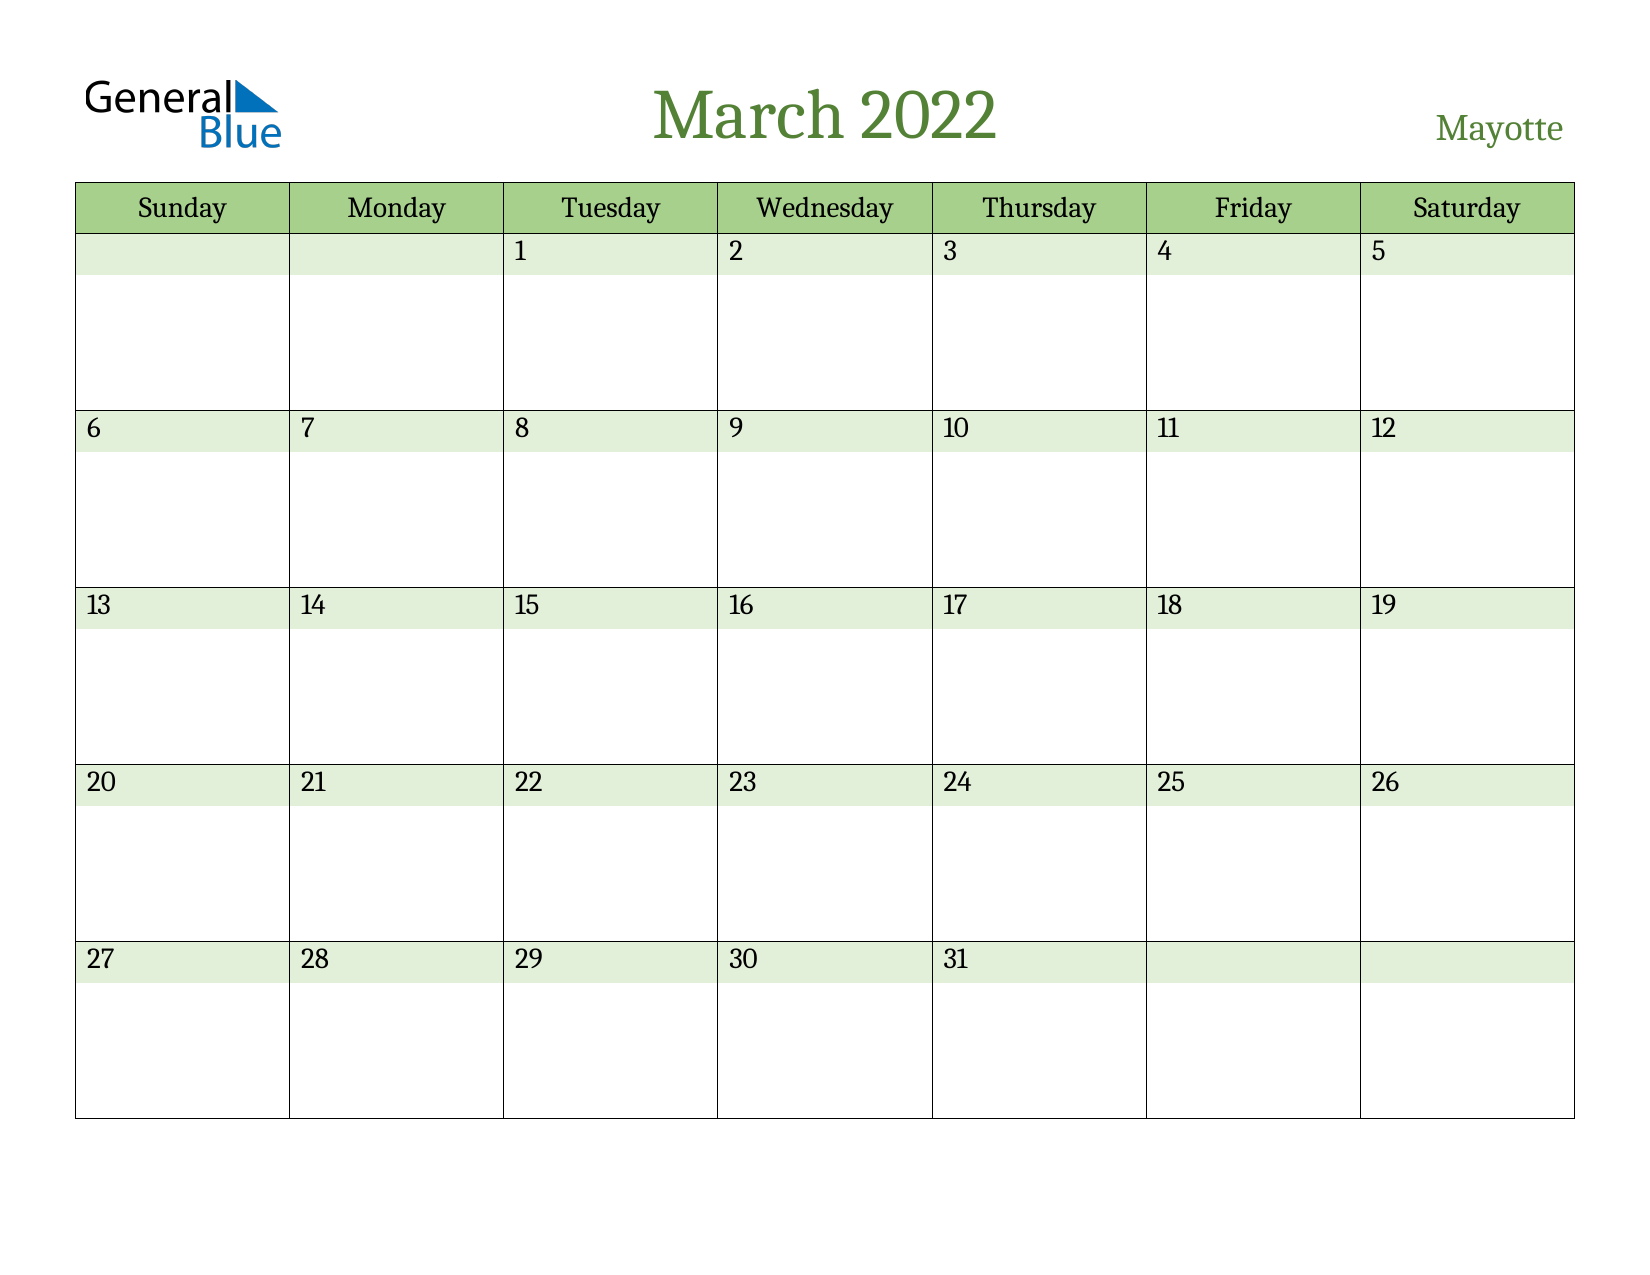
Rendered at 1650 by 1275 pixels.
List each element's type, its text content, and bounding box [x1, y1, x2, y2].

table_cell 16 [718, 588, 932, 629]
table_cell [933, 629, 1146, 764]
table_cell 30 [718, 942, 932, 983]
table_cell [1147, 452, 1360, 587]
table_cell Saturday [1361, 183, 1574, 233]
table_cell [1147, 806, 1360, 941]
picture [86, 80, 281, 148]
table_cell [290, 806, 503, 941]
table_cell 24 [933, 765, 1146, 806]
table_cell [933, 983, 1146, 1118]
table_cell 28 [290, 942, 503, 983]
table_cell 8 [504, 411, 717, 452]
table_cell [504, 275, 717, 410]
table_cell [1361, 629, 1574, 764]
table_cell [1361, 275, 1574, 410]
table_cell [290, 452, 503, 587]
table_cell 3 [933, 234, 1146, 275]
table_cell 31 [933, 942, 1146, 983]
table_cell 4 [1147, 234, 1360, 275]
table_cell Thursday [933, 183, 1146, 233]
table_cell 1 [504, 234, 717, 275]
table_cell [718, 806, 932, 941]
table_cell [933, 275, 1146, 410]
table_cell 6 [76, 411, 289, 452]
table_cell Tuesday [504, 183, 717, 233]
table_cell [290, 983, 503, 1118]
table_cell 15 [504, 588, 717, 629]
table_header [76, 75, 503, 182]
table_cell 9 [718, 411, 932, 452]
table_cell Wednesday [718, 183, 932, 233]
table_cell 14 [290, 588, 503, 629]
table_cell 26 [1361, 765, 1574, 806]
table_cell Friday [1147, 183, 1360, 233]
table_cell [290, 275, 503, 410]
table_cell 20 [76, 765, 289, 806]
table_cell [1361, 942, 1574, 983]
table_cell 2 [718, 234, 932, 275]
table_cell [504, 452, 717, 587]
table_cell 25 [1147, 765, 1360, 806]
table_cell [718, 452, 932, 587]
table_cell 27 [76, 942, 289, 983]
table_cell [1147, 983, 1360, 1118]
table_cell [718, 983, 932, 1118]
table_cell 21 [290, 765, 503, 806]
table_cell 17 [933, 588, 1146, 629]
table_cell [504, 983, 717, 1118]
table_cell 12 [1361, 411, 1574, 452]
table_cell 5 [1361, 234, 1574, 275]
table_cell [1361, 806, 1574, 941]
table_cell [1147, 275, 1360, 410]
table_cell [1147, 629, 1360, 764]
table_cell 11 [1147, 411, 1360, 452]
table_cell [1147, 942, 1360, 983]
table_cell Sunday [76, 183, 289, 233]
table_header March 2022 [504, 75, 1146, 182]
table_cell [718, 629, 932, 764]
table_cell [933, 806, 1146, 941]
table_cell [290, 629, 503, 764]
table_cell [933, 452, 1146, 587]
table_cell [1361, 452, 1574, 587]
table_cell 10 [933, 411, 1146, 452]
table_cell [76, 234, 289, 275]
table_cell [290, 234, 503, 275]
table_cell 29 [504, 942, 717, 983]
table_cell [504, 806, 717, 941]
table_cell [76, 983, 289, 1118]
table_cell [76, 275, 289, 410]
table_cell [718, 275, 932, 410]
table_header Mayotte [1146, 75, 1574, 182]
table_cell 22 [504, 765, 717, 806]
table_cell [504, 629, 717, 764]
table_cell [76, 629, 289, 764]
table_cell [1361, 983, 1574, 1118]
table_cell [76, 452, 289, 587]
table_cell 13 [76, 588, 289, 629]
table_cell Monday [290, 183, 503, 233]
table_cell 19 [1361, 588, 1574, 629]
table_cell 23 [718, 765, 932, 806]
table_cell [76, 806, 289, 941]
table_cell 18 [1147, 588, 1360, 629]
table_cell 7 [290, 411, 503, 452]
